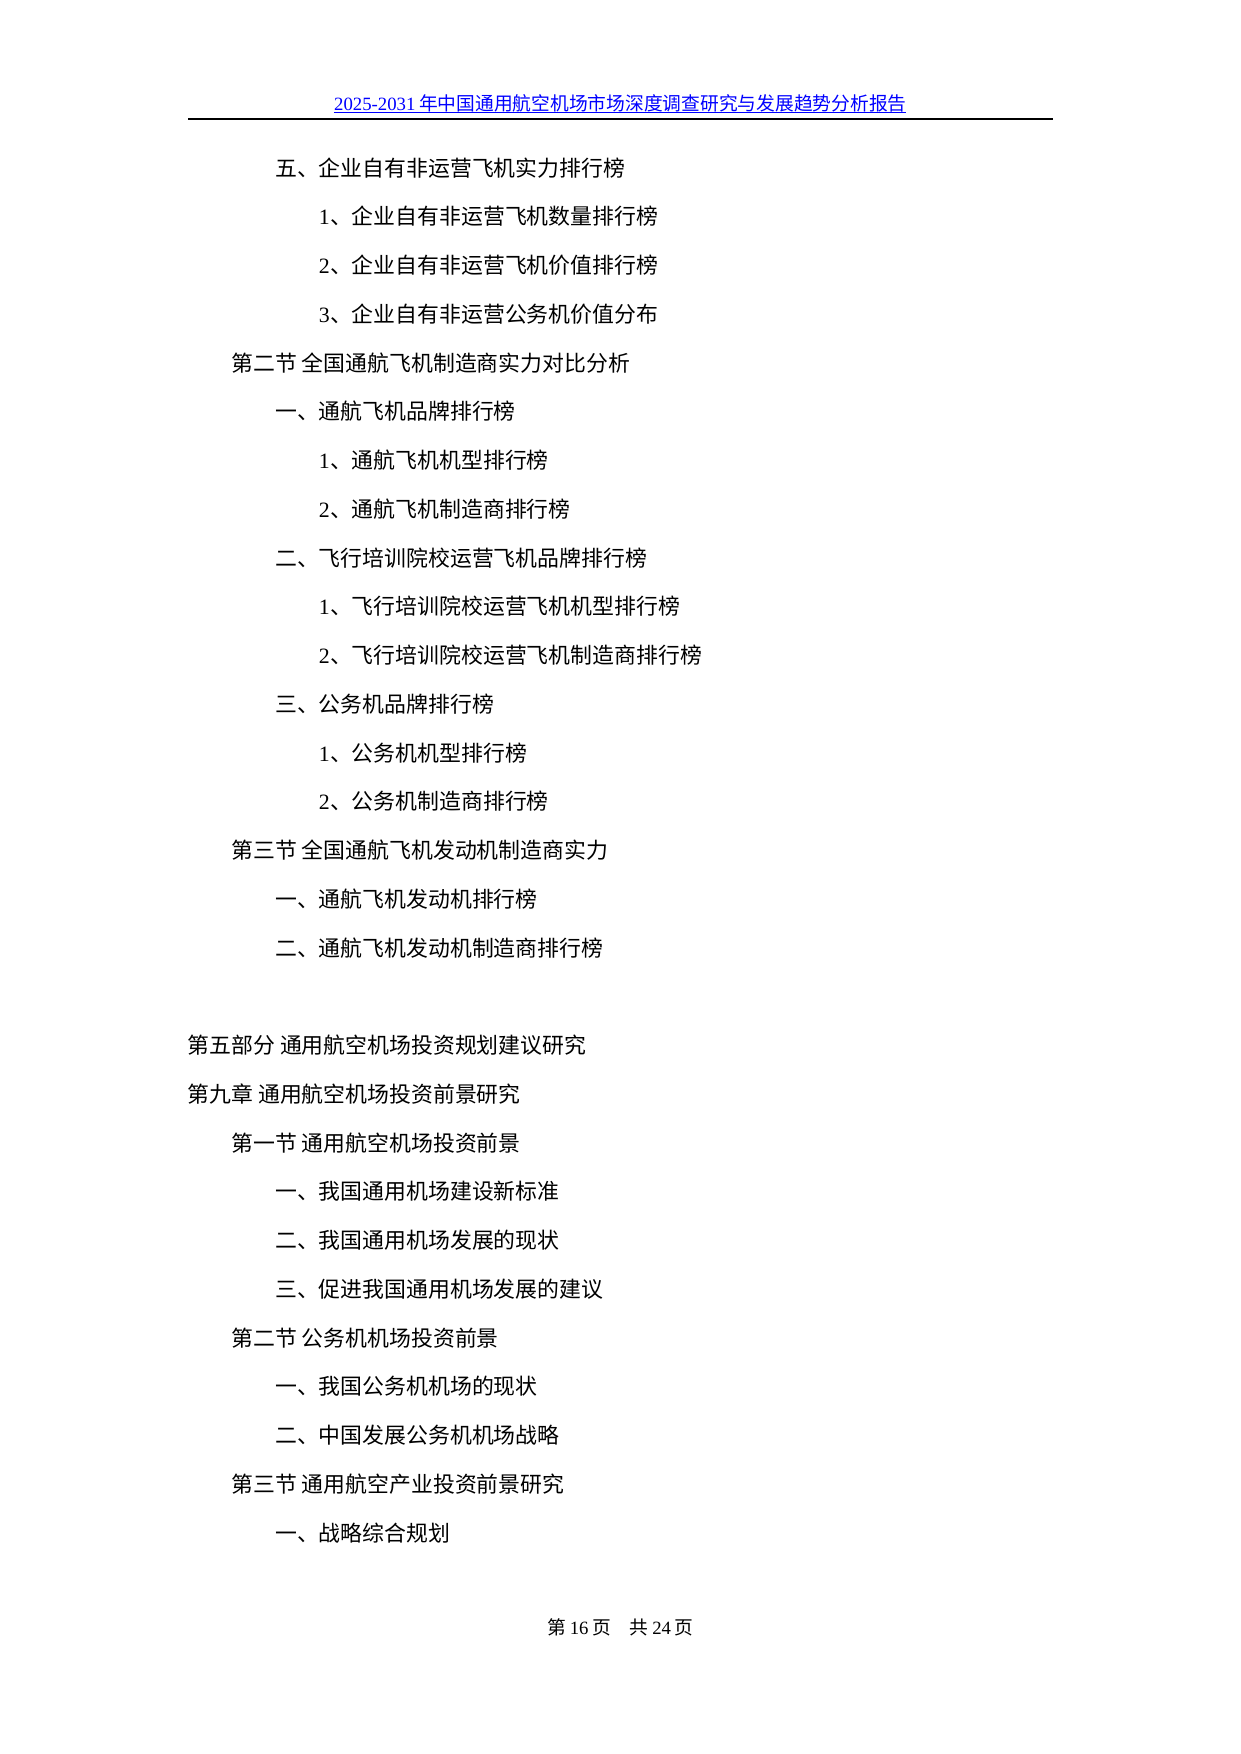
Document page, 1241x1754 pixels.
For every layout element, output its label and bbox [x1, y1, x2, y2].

text [187, 150, 1053, 1548]
